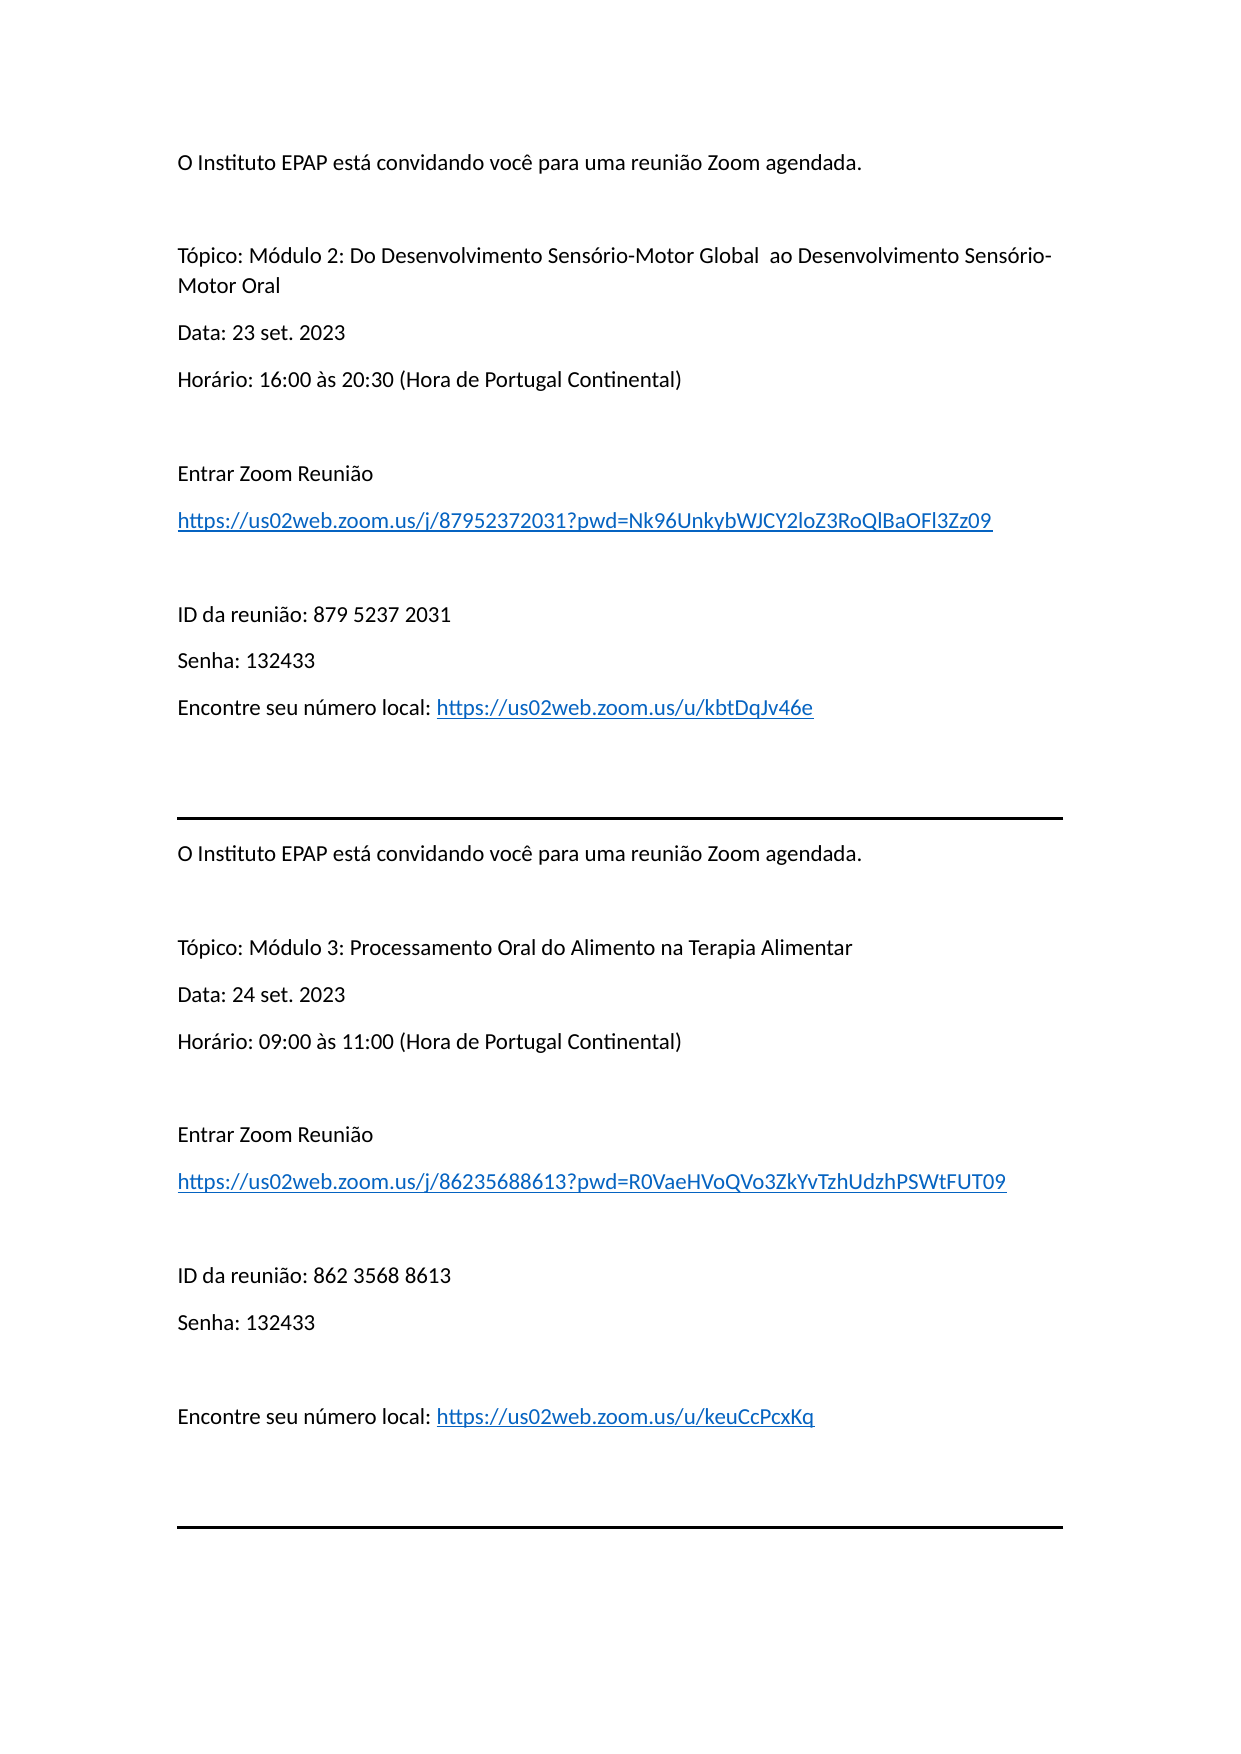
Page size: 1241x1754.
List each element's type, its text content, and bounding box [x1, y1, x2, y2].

text Senha: 132433 [177, 647, 1063, 674]
text https://us02web.zoom.us/j/87952372031?pwd=Nk96UnkybWJCY2loZ3RoQlBaOFl3Zz09 [177, 506, 1063, 534]
text Horário: 09:00 às 11:00 (Hora de Portugal Continental) [177, 1027, 1063, 1055]
text Horário: 16:00 às 20:30 (Hora de Portugal Continental) [177, 365, 1063, 393]
text Senha: 132433 [177, 1308, 1063, 1336]
text O Instituto EPAP está convidando você para uma reunião Zoom agendada. [177, 839, 1063, 867]
text ID da reunião: 862 3568 8613 [177, 1261, 1063, 1289]
text Entrar Zoom Reunião [177, 459, 1063, 487]
text ID da reunião: 879 5237 2031 [177, 600, 1063, 628]
text https://us02web.zoom.us/j/86235688613?pwd=R0VaeHVoQVo3ZkYvTzhUdzhPSWtFUT09 [177, 1167, 1063, 1195]
text Entrar Zoom Reunião [177, 1121, 1063, 1148]
text Encontre seu número local: https://us02web.zoom.us/u/kbtDqJv46e [177, 693, 1063, 721]
text O Instituto EPAP está convidando você para uma reunião Zoom agendada. [177, 148, 1063, 176]
text Tópico: Módulo 2: Do Desenvolvimento Sensório-Motor Global ao Desenvolvimento Sensório-Motor Oral [177, 241, 1063, 299]
text Data: 23 set. 2023 [177, 318, 1063, 346]
text Data: 24 set. 2023 [177, 980, 1063, 1008]
text Encontre seu número local: https://us02web.zoom.us/u/keuCcPcxKq [177, 1402, 1063, 1430]
text Tópico: Módulo 3: Processamento Oral do Alimento na Terapia Alimentar [177, 933, 1063, 961]
